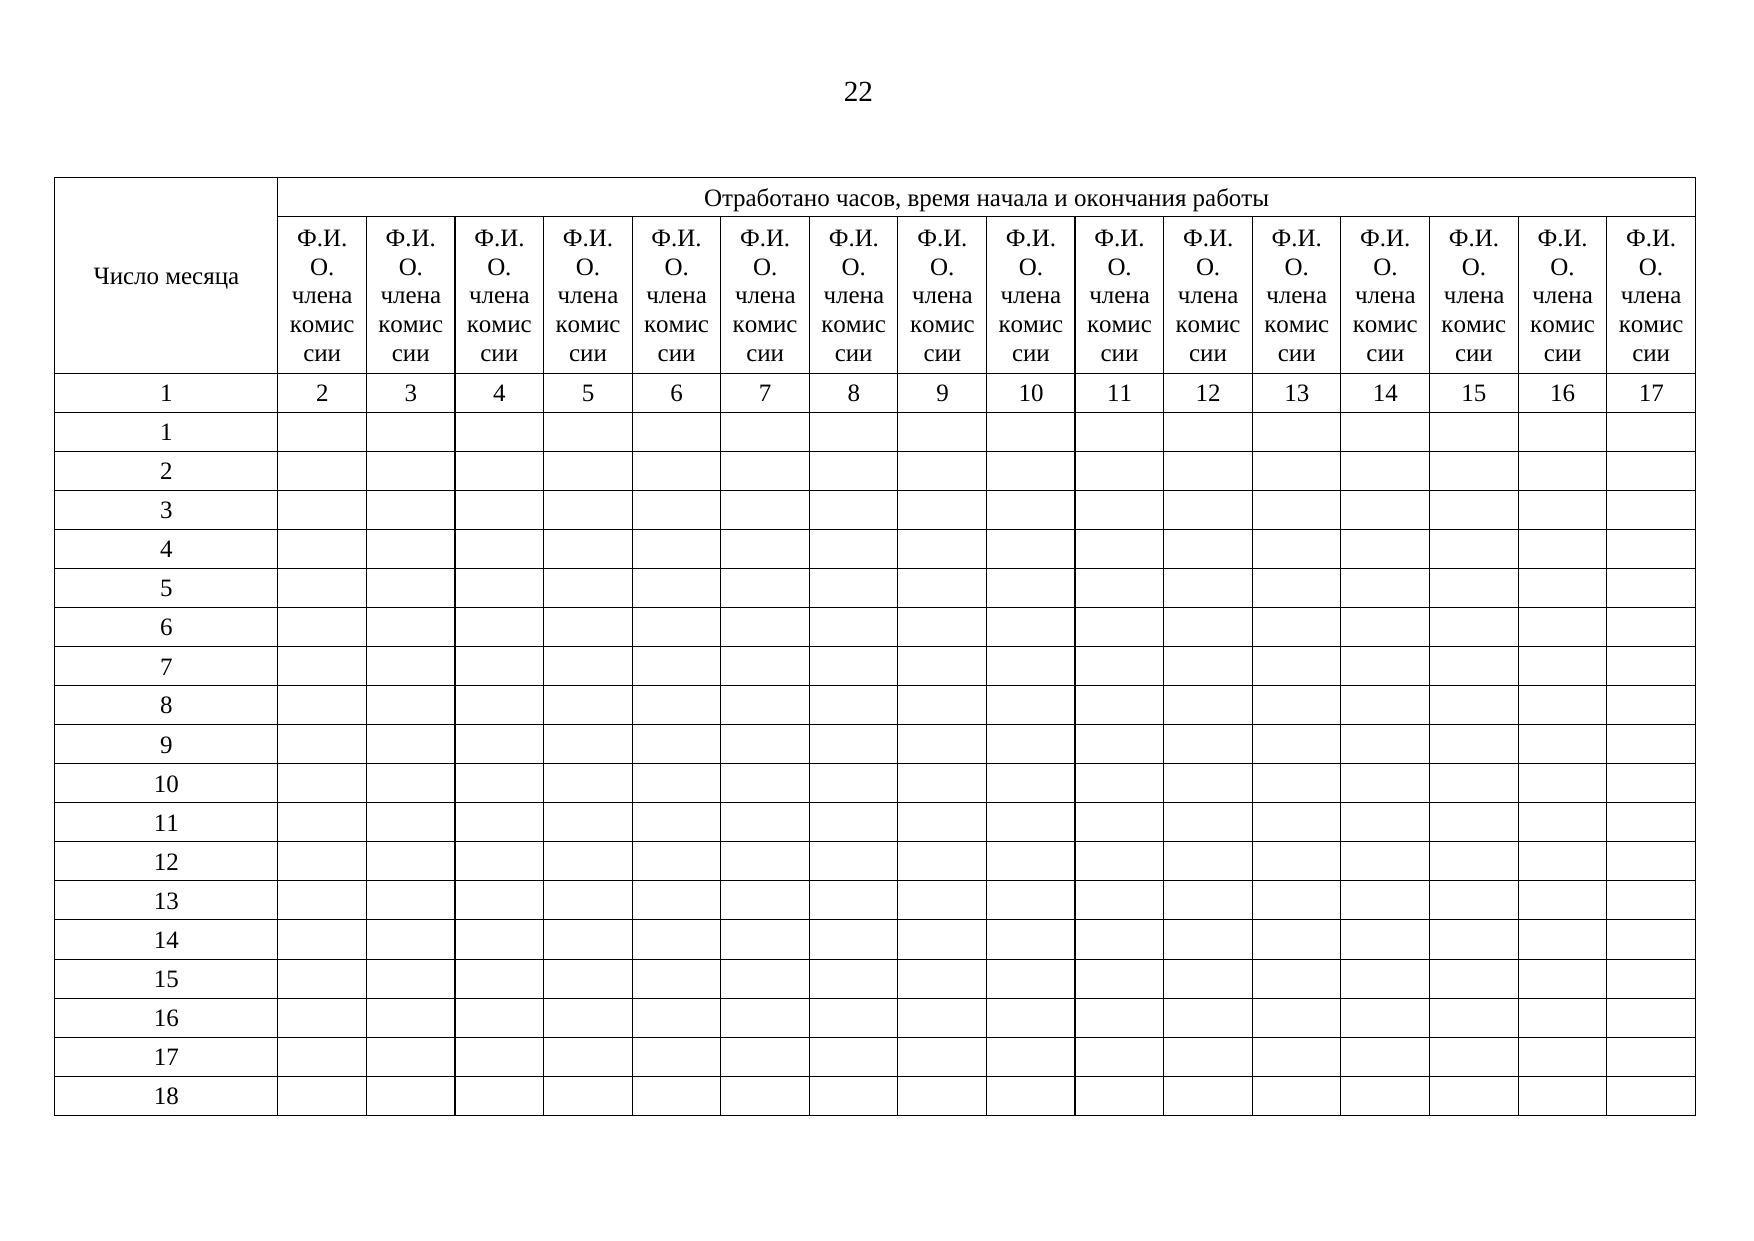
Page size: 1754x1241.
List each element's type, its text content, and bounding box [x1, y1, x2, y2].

table_cell [721, 960, 809, 997]
table_cell [1341, 569, 1429, 607]
table_cell [987, 452, 1074, 490]
table_cell [1341, 530, 1429, 568]
table_cell [278, 920, 366, 958]
table_cell 1 [55, 413, 277, 451]
table_cell [1519, 686, 1606, 724]
table_cell [1430, 608, 1518, 646]
table_cell [456, 608, 543, 646]
table_cell [367, 842, 454, 880]
table_cell [987, 999, 1074, 1037]
table_cell [367, 413, 454, 451]
table_cell [1076, 647, 1163, 685]
table_cell [810, 530, 897, 568]
table_cell 14 [1341, 374, 1429, 412]
table_cell [367, 920, 454, 958]
table_cell [810, 452, 897, 490]
table_cell [367, 491, 454, 529]
table_cell [1076, 413, 1163, 451]
table_cell [1076, 803, 1163, 841]
table_cell [456, 960, 543, 997]
table_cell [1607, 764, 1695, 802]
table_cell [1430, 764, 1518, 802]
table_cell [367, 608, 454, 646]
table_cell [1164, 491, 1252, 529]
table_cell [1430, 960, 1518, 997]
table_cell Ф.И.О. члена комиссии [987, 217, 1074, 372]
table_cell 13 [1253, 374, 1340, 412]
table_cell [987, 960, 1074, 997]
table_cell [1253, 960, 1340, 997]
table_cell [1607, 881, 1695, 919]
table_cell [456, 686, 543, 724]
table_cell [1519, 530, 1606, 568]
table_cell [1607, 1077, 1695, 1115]
table_cell [810, 881, 897, 919]
table_cell [1164, 1077, 1252, 1115]
table_cell [544, 413, 632, 451]
table_cell [1341, 803, 1429, 841]
table_cell Ф.И.О. члена комиссии [721, 217, 809, 372]
table_cell 11 [1076, 374, 1163, 412]
table_cell [278, 803, 366, 841]
table_cell [1076, 491, 1163, 529]
table_cell 15 [55, 960, 277, 997]
table_cell [1164, 960, 1252, 997]
table_cell Ф.И.О. члена комиссии [1607, 217, 1695, 372]
table_cell [1341, 842, 1429, 880]
table_cell [1607, 1038, 1695, 1076]
table_cell [456, 452, 543, 490]
table_cell [987, 686, 1074, 724]
table_cell 5 [55, 569, 277, 607]
table_cell [810, 725, 897, 763]
table_cell [544, 920, 632, 958]
table_cell [1430, 413, 1518, 451]
table_cell [721, 764, 809, 802]
table_cell [1607, 920, 1695, 958]
table_cell [1253, 1077, 1340, 1115]
table_cell [1164, 881, 1252, 919]
table_cell [1076, 881, 1163, 919]
table_cell [1164, 647, 1252, 685]
table_cell [367, 999, 454, 1037]
table_cell [456, 764, 543, 802]
table_cell [456, 842, 543, 880]
table_cell [1076, 960, 1163, 997]
table_cell 1 [55, 374, 277, 412]
table_cell [810, 920, 897, 958]
table_cell [456, 803, 543, 841]
table_cell 17 [1607, 374, 1695, 412]
table_cell [367, 452, 454, 490]
table_cell [278, 569, 366, 607]
table_cell Ф.И.О. члена комиссии [1164, 217, 1252, 372]
table_cell [721, 881, 809, 919]
table_cell [898, 803, 986, 841]
table_cell [898, 608, 986, 646]
table_cell [1519, 491, 1606, 529]
table_cell [456, 920, 543, 958]
table_cell [633, 491, 720, 529]
table_cell [1164, 569, 1252, 607]
table_cell [1607, 569, 1695, 607]
table_cell [633, 803, 720, 841]
table_cell [633, 999, 720, 1037]
table_cell [1519, 413, 1606, 451]
table_cell [1341, 491, 1429, 529]
table_cell [898, 725, 986, 763]
table_cell [278, 764, 366, 802]
table_cell [456, 1038, 543, 1076]
table_cell [1341, 452, 1429, 490]
table_cell [1076, 842, 1163, 880]
table_cell 11 [55, 803, 277, 841]
table_cell [1076, 452, 1163, 490]
table_cell [1076, 686, 1163, 724]
table_cell [633, 842, 720, 880]
table_cell [1253, 1038, 1340, 1076]
table_cell [1076, 999, 1163, 1037]
table_cell [898, 881, 986, 919]
table_cell [544, 725, 632, 763]
table_cell [898, 999, 986, 1037]
table_cell [633, 725, 720, 763]
table_cell [721, 608, 809, 646]
table_cell [278, 881, 366, 919]
table_cell [367, 803, 454, 841]
table_cell 15 [1430, 374, 1518, 412]
table_cell [987, 842, 1074, 880]
table_cell [544, 686, 632, 724]
table_cell [1253, 999, 1340, 1037]
table_cell [898, 530, 986, 568]
table_cell [456, 647, 543, 685]
table_cell [987, 920, 1074, 958]
table_cell 10 [55, 764, 277, 802]
table_cell 9 [898, 374, 986, 412]
table_cell [987, 803, 1074, 841]
table_cell [1607, 842, 1695, 880]
table_cell 18 [55, 1077, 277, 1115]
table_cell [1430, 999, 1518, 1037]
table_cell 13 [55, 881, 277, 919]
table_cell Ф.И.О. члена комиссии [544, 217, 632, 372]
table_cell [367, 960, 454, 997]
table_cell [456, 881, 543, 919]
table_cell [810, 803, 897, 841]
table_cell [544, 881, 632, 919]
table_cell [898, 569, 986, 607]
table_cell [721, 1038, 809, 1076]
table_cell [544, 530, 632, 568]
table_cell [721, 803, 809, 841]
table_cell [1253, 686, 1340, 724]
table_cell [367, 647, 454, 685]
table_cell [278, 413, 366, 451]
table_cell 12 [1164, 374, 1252, 412]
table_cell [456, 413, 543, 451]
table_cell [367, 530, 454, 568]
table_header Число месяца [55, 178, 277, 372]
table_cell [544, 608, 632, 646]
table_cell [898, 647, 986, 685]
table_cell [633, 452, 720, 490]
table_cell [1164, 764, 1252, 802]
table_cell [1164, 920, 1252, 958]
table_cell [1607, 530, 1695, 568]
table_cell [544, 491, 632, 529]
table_cell [1341, 999, 1429, 1037]
table_cell [898, 764, 986, 802]
table_cell [544, 569, 632, 607]
table_cell [721, 686, 809, 724]
table_cell [1430, 1038, 1518, 1076]
table_cell [810, 413, 897, 451]
table_cell [987, 1077, 1074, 1115]
table_cell [633, 1038, 720, 1076]
table_cell 9 [55, 725, 277, 763]
table_cell 5 [544, 374, 632, 412]
table_cell [721, 842, 809, 880]
table_cell [721, 999, 809, 1037]
table_cell [1430, 920, 1518, 958]
table_cell [810, 686, 897, 724]
table_cell [1253, 764, 1340, 802]
table_cell [1253, 725, 1340, 763]
table_cell [1341, 764, 1429, 802]
table_cell Ф.И.О. члена комиссии [278, 217, 366, 372]
table_cell [544, 647, 632, 685]
table_cell [1430, 569, 1518, 607]
table_cell [278, 999, 366, 1037]
table_cell 7 [55, 647, 277, 685]
table_cell [721, 725, 809, 763]
table_cell Ф.И.О. члена комиссии [367, 217, 454, 372]
table_cell [1341, 1077, 1429, 1115]
table_cell [1341, 881, 1429, 919]
table_cell [1164, 452, 1252, 490]
table_cell [1253, 881, 1340, 919]
table_cell 8 [810, 374, 897, 412]
table_cell [633, 413, 720, 451]
table_cell [1519, 960, 1606, 997]
table_cell 16 [1519, 374, 1606, 412]
table_cell [1341, 960, 1429, 997]
table_cell [1519, 725, 1606, 763]
table_cell [1253, 491, 1340, 529]
table_cell [810, 999, 897, 1037]
table_cell [1607, 999, 1695, 1037]
table_cell [456, 725, 543, 763]
table_cell [1519, 881, 1606, 919]
table_cell Ф.И.О. члена комиссии [456, 217, 543, 372]
table_cell [367, 686, 454, 724]
table_cell [633, 686, 720, 724]
table_cell [633, 569, 720, 607]
table_cell [1519, 569, 1606, 607]
table_cell [367, 881, 454, 919]
table_cell 14 [55, 920, 277, 958]
table_cell [1253, 413, 1340, 451]
table_cell [1430, 491, 1518, 529]
table_cell [1076, 725, 1163, 763]
table_cell Ф.И.О. члена комиссии [1253, 217, 1340, 372]
table_cell [278, 491, 366, 529]
table_cell [1164, 686, 1252, 724]
table_cell [898, 1077, 986, 1115]
table_cell [633, 647, 720, 685]
table_cell 8 [55, 686, 277, 724]
table_cell [1164, 413, 1252, 451]
table_cell [278, 960, 366, 997]
table_cell [1607, 647, 1695, 685]
table_cell [1430, 881, 1518, 919]
table_cell [721, 530, 809, 568]
table_cell Ф.И.О. члена комиссии [898, 217, 986, 372]
table_cell [1253, 530, 1340, 568]
table_cell [278, 647, 366, 685]
table_cell 3 [55, 491, 277, 529]
table_cell [1430, 842, 1518, 880]
table_cell [367, 1038, 454, 1076]
table_cell [278, 1038, 366, 1076]
table_cell 17 [55, 1038, 277, 1076]
table_cell [544, 960, 632, 997]
table_cell [721, 1077, 809, 1115]
table_cell [367, 725, 454, 763]
table_cell [278, 686, 366, 724]
table_cell [1607, 960, 1695, 997]
table_cell [1607, 725, 1695, 763]
table_cell 2 [278, 374, 366, 412]
table_cell [898, 452, 986, 490]
table_cell [810, 842, 897, 880]
table_cell [810, 1038, 897, 1076]
table_cell [987, 530, 1074, 568]
table_cell [987, 569, 1074, 607]
table_cell [1076, 764, 1163, 802]
table_cell [1519, 842, 1606, 880]
table_cell [1164, 842, 1252, 880]
table_cell [810, 608, 897, 646]
table_cell [1519, 1038, 1606, 1076]
table_cell [810, 569, 897, 607]
table_cell [898, 413, 986, 451]
table_cell 4 [55, 530, 277, 568]
table_cell [1341, 608, 1429, 646]
table_cell [1430, 647, 1518, 685]
table_cell [721, 920, 809, 958]
table_cell [1430, 452, 1518, 490]
table_cell [987, 881, 1074, 919]
table_cell [544, 803, 632, 841]
table_cell [456, 1077, 543, 1115]
table_cell 4 [456, 374, 543, 412]
table_cell [1519, 999, 1606, 1037]
table_cell [721, 647, 809, 685]
table_cell [987, 764, 1074, 802]
table_cell 2 [55, 452, 277, 490]
table_cell [278, 725, 366, 763]
table_cell 7 [721, 374, 809, 412]
table_cell [721, 569, 809, 607]
table_cell [1607, 491, 1695, 529]
table_cell [1430, 725, 1518, 763]
table_cell [456, 530, 543, 568]
table_cell [633, 530, 720, 568]
table_cell [1430, 530, 1518, 568]
table_cell [987, 491, 1074, 529]
table_cell 6 [55, 608, 277, 646]
table_cell [1519, 608, 1606, 646]
table_cell [1519, 452, 1606, 490]
table_cell Ф.И.О. члена комиссии [1519, 217, 1606, 372]
table_header Отработано часов, время начала и окончания работы [278, 178, 1695, 216]
table_cell [898, 960, 986, 997]
table_cell [1430, 803, 1518, 841]
table_cell [1164, 803, 1252, 841]
table_cell [633, 764, 720, 802]
table_cell [1607, 413, 1695, 451]
table_cell [810, 960, 897, 997]
table_cell [810, 647, 897, 685]
table_cell [721, 491, 809, 529]
table_cell [1076, 608, 1163, 646]
table_cell [1607, 452, 1695, 490]
table_cell [1430, 686, 1518, 724]
table_cell [544, 999, 632, 1037]
table_cell [544, 764, 632, 802]
table_cell [1430, 1077, 1518, 1115]
table_cell [278, 1077, 366, 1115]
table_cell [456, 999, 543, 1037]
table_cell [633, 960, 720, 997]
table_cell 10 [987, 374, 1074, 412]
table_cell [633, 920, 720, 958]
table_cell [987, 413, 1074, 451]
table_cell [1341, 1038, 1429, 1076]
table_cell [1076, 920, 1163, 958]
table_cell 3 [367, 374, 454, 412]
table_cell [1076, 1077, 1163, 1115]
table_cell [1519, 803, 1606, 841]
table_cell [1253, 569, 1340, 607]
table_cell [278, 608, 366, 646]
table_cell [721, 452, 809, 490]
table_cell [1519, 1077, 1606, 1115]
table_cell [1341, 413, 1429, 451]
table_cell [1253, 608, 1340, 646]
table_cell [1253, 920, 1340, 958]
table_cell [1253, 647, 1340, 685]
table_cell [1341, 725, 1429, 763]
table_cell [367, 1077, 454, 1115]
table_cell [544, 842, 632, 880]
table_cell [1164, 530, 1252, 568]
table_cell [1519, 764, 1606, 802]
table_cell [810, 764, 897, 802]
table_cell [1076, 569, 1163, 607]
table_cell [898, 920, 986, 958]
table_cell [367, 764, 454, 802]
table_cell [456, 569, 543, 607]
table_cell [278, 842, 366, 880]
table_cell [1607, 608, 1695, 646]
table_cell [1341, 920, 1429, 958]
table_cell [633, 608, 720, 646]
table_cell [1519, 647, 1606, 685]
table_cell [1253, 452, 1340, 490]
table_cell [1164, 999, 1252, 1037]
table_cell [633, 1077, 720, 1115]
table_cell Ф.И.О. члена комиссии [810, 217, 897, 372]
table_cell Ф.И.О. члена комиссии [1341, 217, 1429, 372]
table_cell [544, 1077, 632, 1115]
table_cell [987, 647, 1074, 685]
table_cell [278, 452, 366, 490]
table_cell [810, 1077, 897, 1115]
table_cell [898, 686, 986, 724]
table_cell [1253, 803, 1340, 841]
table_cell [1607, 803, 1695, 841]
table_cell [278, 530, 366, 568]
table_cell [987, 1038, 1074, 1076]
table_cell [1164, 1038, 1252, 1076]
table_cell [898, 1038, 986, 1076]
table_cell [898, 491, 986, 529]
table_cell [721, 413, 809, 451]
table_cell [987, 608, 1074, 646]
table_cell [1341, 647, 1429, 685]
table_cell [898, 842, 986, 880]
table_cell [810, 491, 897, 529]
table_cell [1164, 608, 1252, 646]
table_cell Ф.И.О. члена комиссии [1430, 217, 1518, 372]
table_cell [1607, 686, 1695, 724]
table_cell [1164, 725, 1252, 763]
table_cell 12 [55, 842, 277, 880]
table_cell [1253, 842, 1340, 880]
table_cell Ф.И.О. члена комиссии [1076, 217, 1163, 372]
table_cell Ф.И.О. члена комиссии [633, 217, 720, 372]
table_cell [1519, 920, 1606, 958]
table_cell 6 [633, 374, 720, 412]
table_cell [1076, 1038, 1163, 1076]
table_cell [987, 725, 1074, 763]
table_cell 16 [55, 999, 277, 1037]
table_cell [544, 1038, 632, 1076]
table_cell [367, 569, 454, 607]
table_cell [1076, 530, 1163, 568]
table_cell [1341, 686, 1429, 724]
table_cell [633, 881, 720, 919]
table_cell [544, 452, 632, 490]
table_cell [456, 491, 543, 529]
